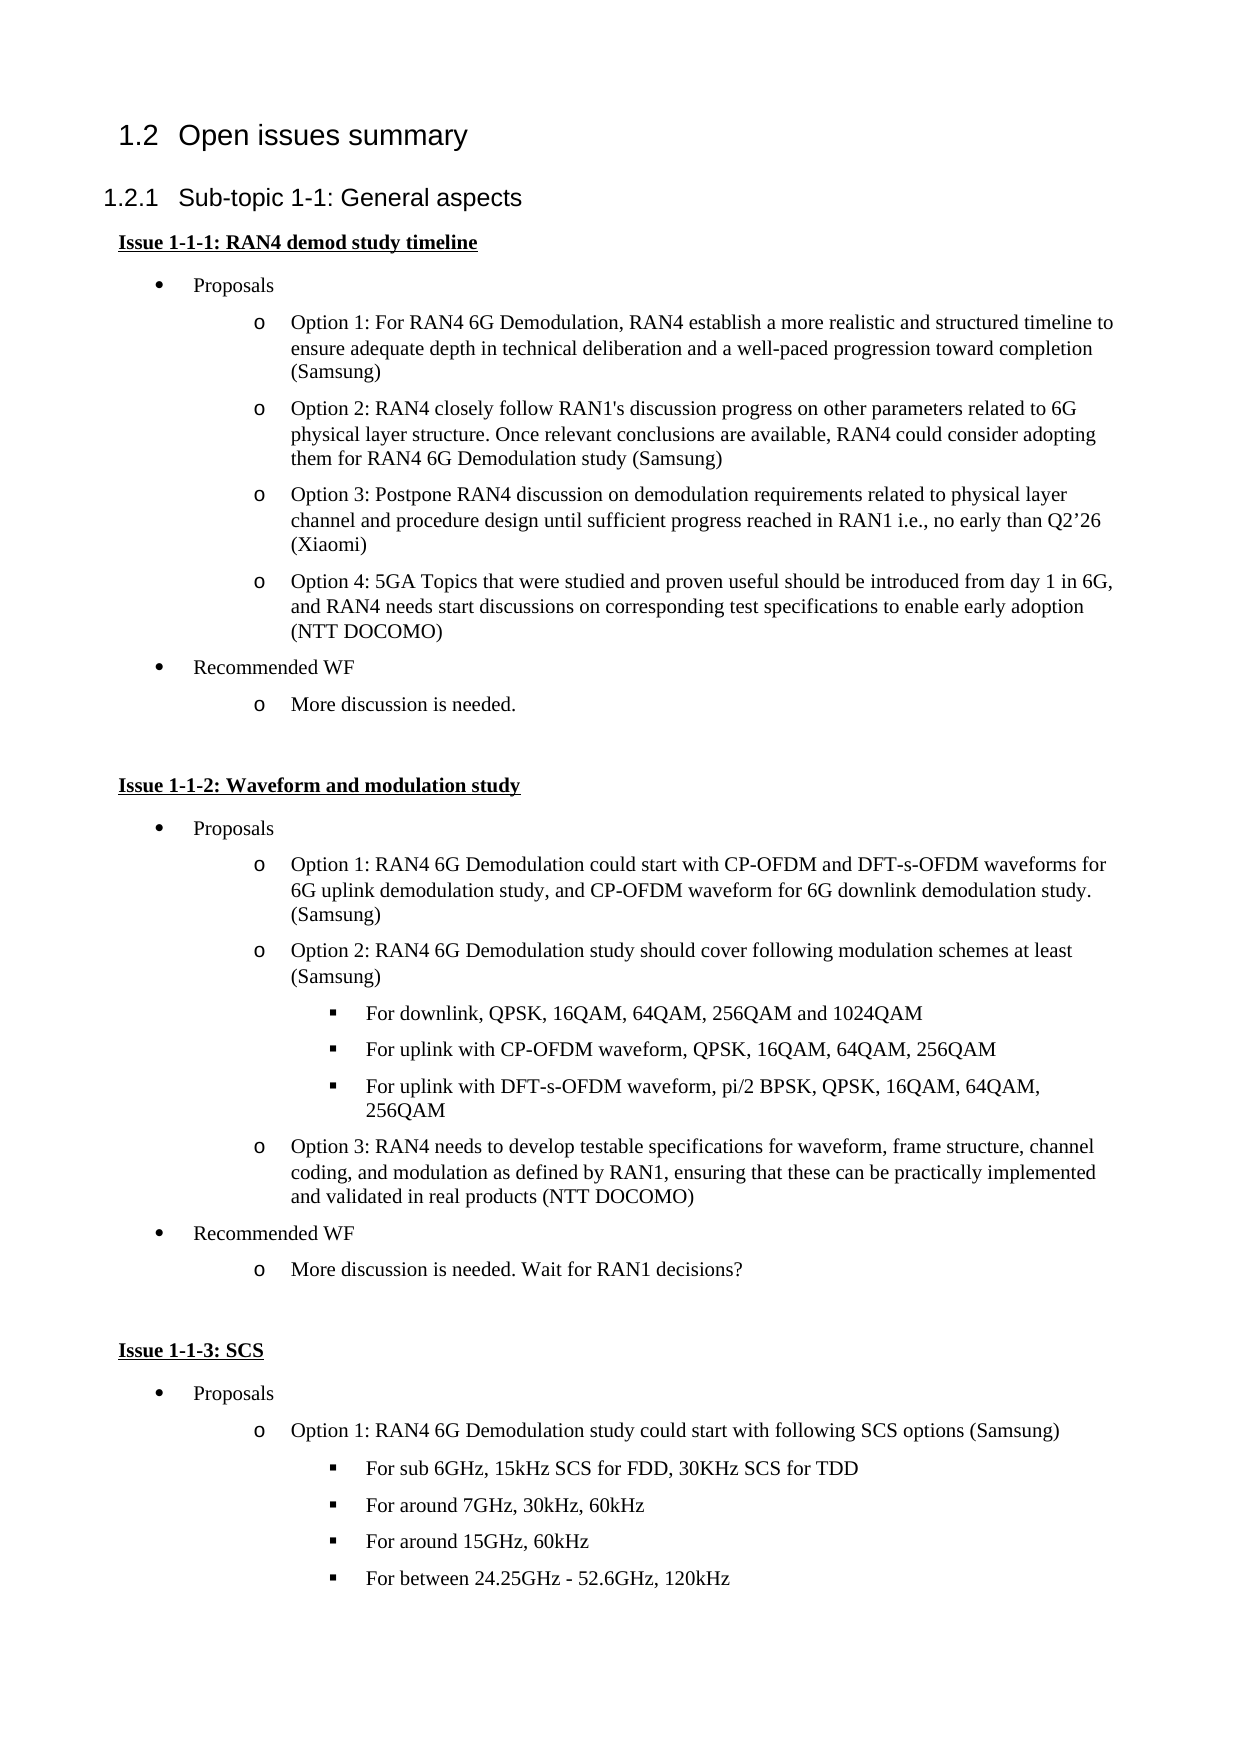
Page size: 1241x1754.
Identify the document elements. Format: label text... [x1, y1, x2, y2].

list For uplink with DFT-s-OFDM waveform, pi/2 BPSK, QPSK, 16QAM, 64QAM, 256QAM [328, 1074, 1122, 1122]
list Option 2: RAN4 closely follow RAN1's discussion progress on other parameters related to 6G physical layer structure. Once relevant conclusions are available, RAN4 could consider adopting them for RAN4 6G Demodulation study (Samsung) [253, 396, 1122, 470]
list For around 7GHz, 30kHz, 60kHz [328, 1493, 1122, 1517]
list Option 1: RAN4 6G Demodulation study could start with following SCS options (Samsung) [253, 1418, 1122, 1443]
list Proposals [156, 273, 1122, 297]
text Issue 1-1-1: RAN4 demod study timeline [118, 230, 1122, 254]
list Proposals [156, 816, 1122, 839]
list More discussion is needed. [253, 692, 1122, 717]
subtitle Open issues summary [118, 118, 1122, 152]
list Option 1: For RAN4 6G Demodulation, RAN4 establish a more realistic and structured timeline to ensure adequate depth in technical deliberation and a well-paced progression toward completion (Samsung) [253, 310, 1122, 383]
list Option 3: RAN4 needs to develop testable specifications for waveform, frame structure, channel coding, and modulation as defined by RAN1, ensuring that these can be practically implemented and validated in real products (NTT DOCOMO) [253, 1134, 1122, 1208]
list For sub 6GHz, 15kHz SCS for FDD, 30KHz SCS for TDD [328, 1456, 1122, 1480]
subtitle Sub-topic 1-1: General aspects [103, 183, 1122, 212]
list Recommended WF [156, 1221, 1122, 1245]
list For uplink with CP-OFDM waveform, QPSK, 16QAM, 64QAM, 256QAM [328, 1037, 1122, 1061]
list Option 2: RAN4 6G Demodulation study should cover following modulation schemes at least (Samsung) [253, 938, 1122, 988]
text Issue 1-1-2: Waveform and modulation study [118, 773, 1122, 797]
list Proposals [156, 1381, 1122, 1405]
list For between 24.25GHz - 52.6GHz, 120kHz [328, 1566, 1122, 1590]
list Option 3: Postpone RAN4 discussion on demodulation requirements related to physical layer channel and procedure design until sufficient progress reached in RAN1 i.e., no early than Q2’26 (Xiaomi) [253, 482, 1122, 556]
list For around 15GHz, 60kHz [328, 1529, 1122, 1553]
list More discussion is needed. Wait for RAN1 decisions? [253, 1257, 1122, 1283]
list Option 4: 5GA Topics that were studied and proven useful should be introduced from day 1 in 6G, and RAN4 needs start discussions on corresponding test specifications to enable early adoption (NTT DOCOMO) [253, 569, 1122, 643]
list Option 1: RAN4 6G Demodulation could start with CP-OFDM and DFT-s-OFDM waveforms for 6G uplink demodulation study, and CP-OFDM waveform for 6G downlink demodulation study. (Samsung) [253, 852, 1122, 926]
text Issue 1-1-3: SCS [118, 1338, 1122, 1362]
list For downlink, QPSK, 16QAM, 64QAM, 256QAM and 1024QAM [328, 1001, 1122, 1025]
list Recommended WF [156, 655, 1122, 679]
